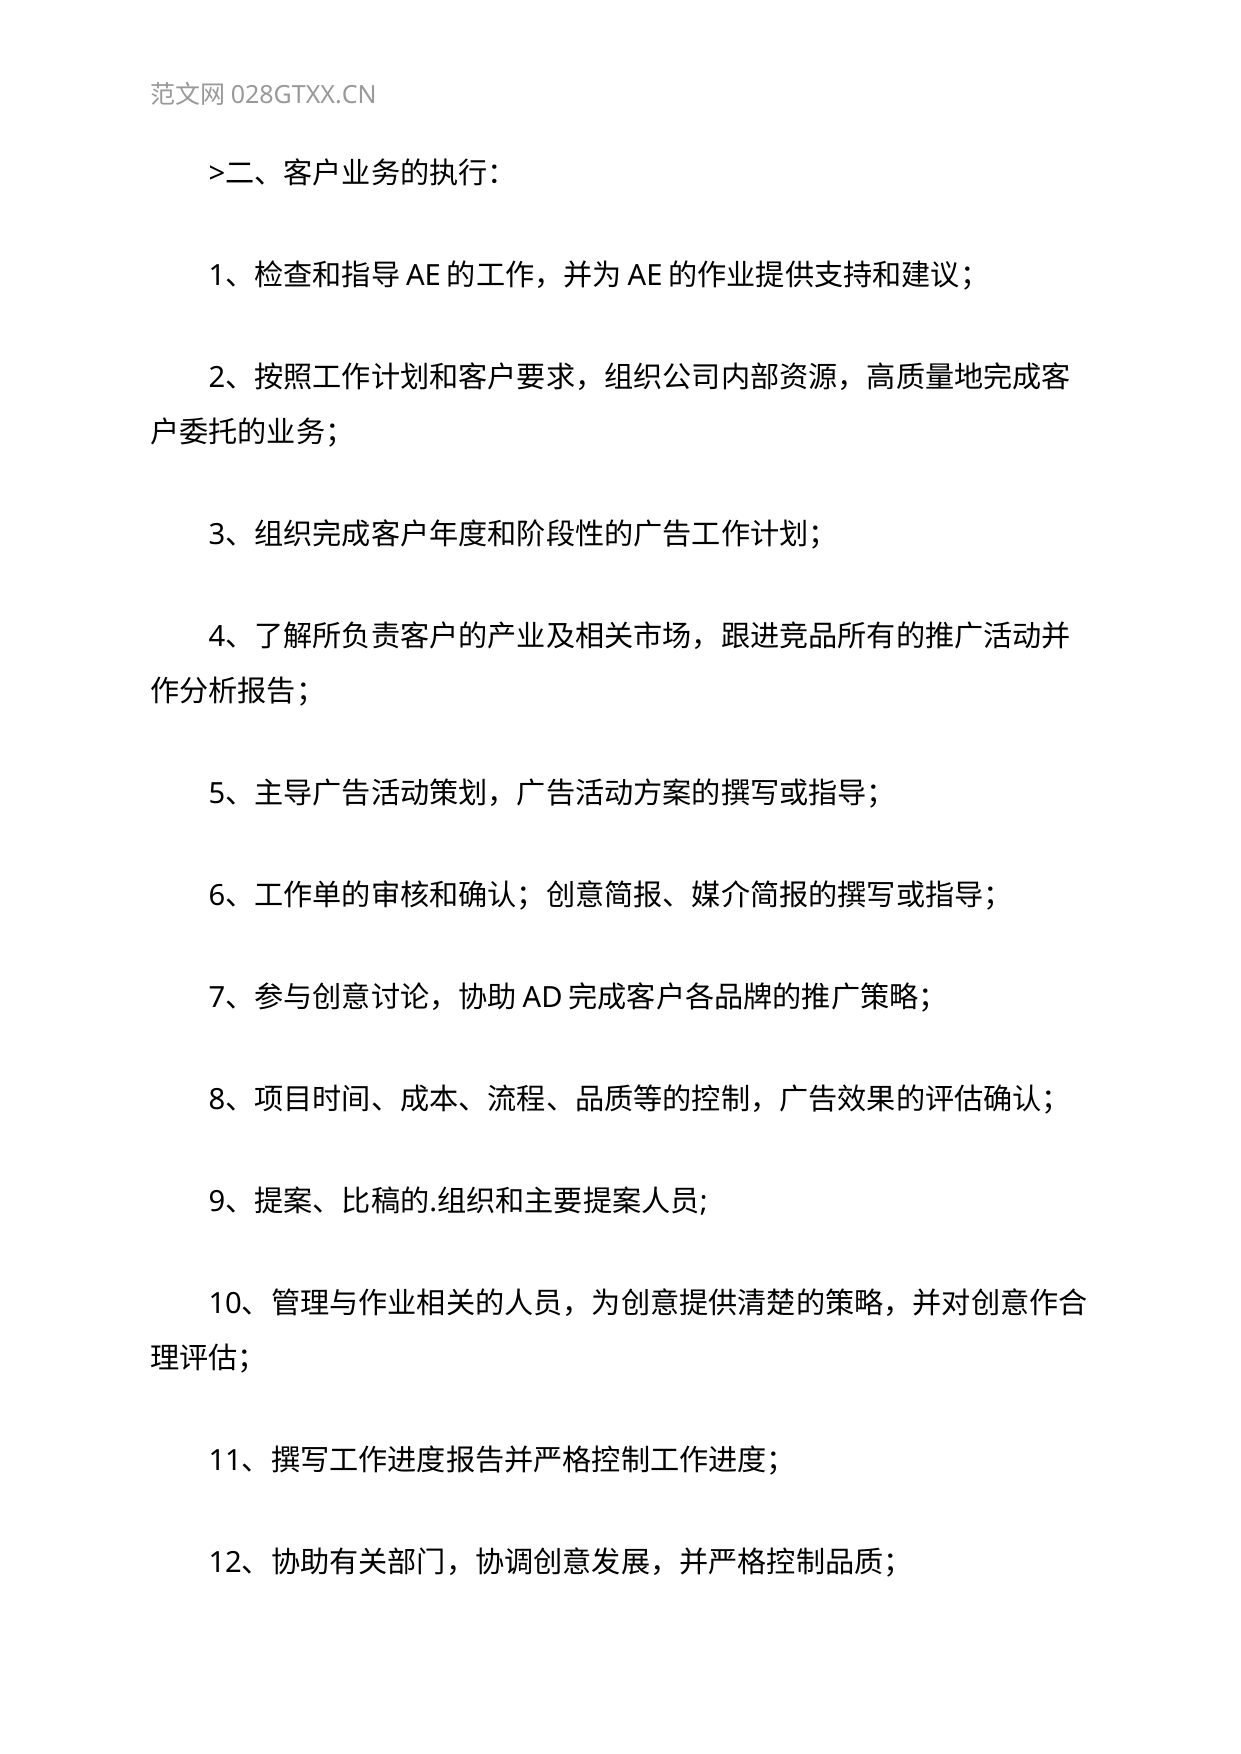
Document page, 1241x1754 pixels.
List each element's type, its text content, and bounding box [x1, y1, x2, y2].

text 4、了解所负责客户的产业及相关市场，跟进竞品所有的推广活动并作分析报告； [150, 613, 1090, 710]
text 5、主导广告活动策划，广告活动方案的撰写或指导； [150, 769, 1090, 812]
text 1、检查和指导AE的工作，并为AE的作业提供支持和建议； [150, 252, 1090, 294]
text 7、参与创意讨论，协助AD完成客户各品牌的推广策略； [150, 973, 1090, 1016]
text 11、撰写工作进度报告并严格控制工作进度； [150, 1436, 1090, 1478]
text 9、提案、比稿的.组织和主要提案人员; [150, 1177, 1090, 1220]
text 10、管理与作业相关的人员，为创意提供清楚的策略，并对创意作合理评估； [150, 1279, 1090, 1377]
text >二、客户业务的执行： [150, 150, 1090, 192]
text 3、组织完成客户年度和阶段性的广告工作计划； [150, 511, 1090, 553]
text 8、项目时间、成本、流程、品质等的控制，广告效果的评估确认； [150, 1075, 1090, 1118]
text 12、协助有关部门，协调创意发展，并严格控制品质； [150, 1538, 1090, 1581]
text 6、工作单的审核和确认；创意简报、媒介简报的撰写或指导； [150, 871, 1090, 914]
text 2、按照工作计划和客户要求，组织公司内部资源，高质量地完成客户委托的业务； [150, 354, 1090, 451]
